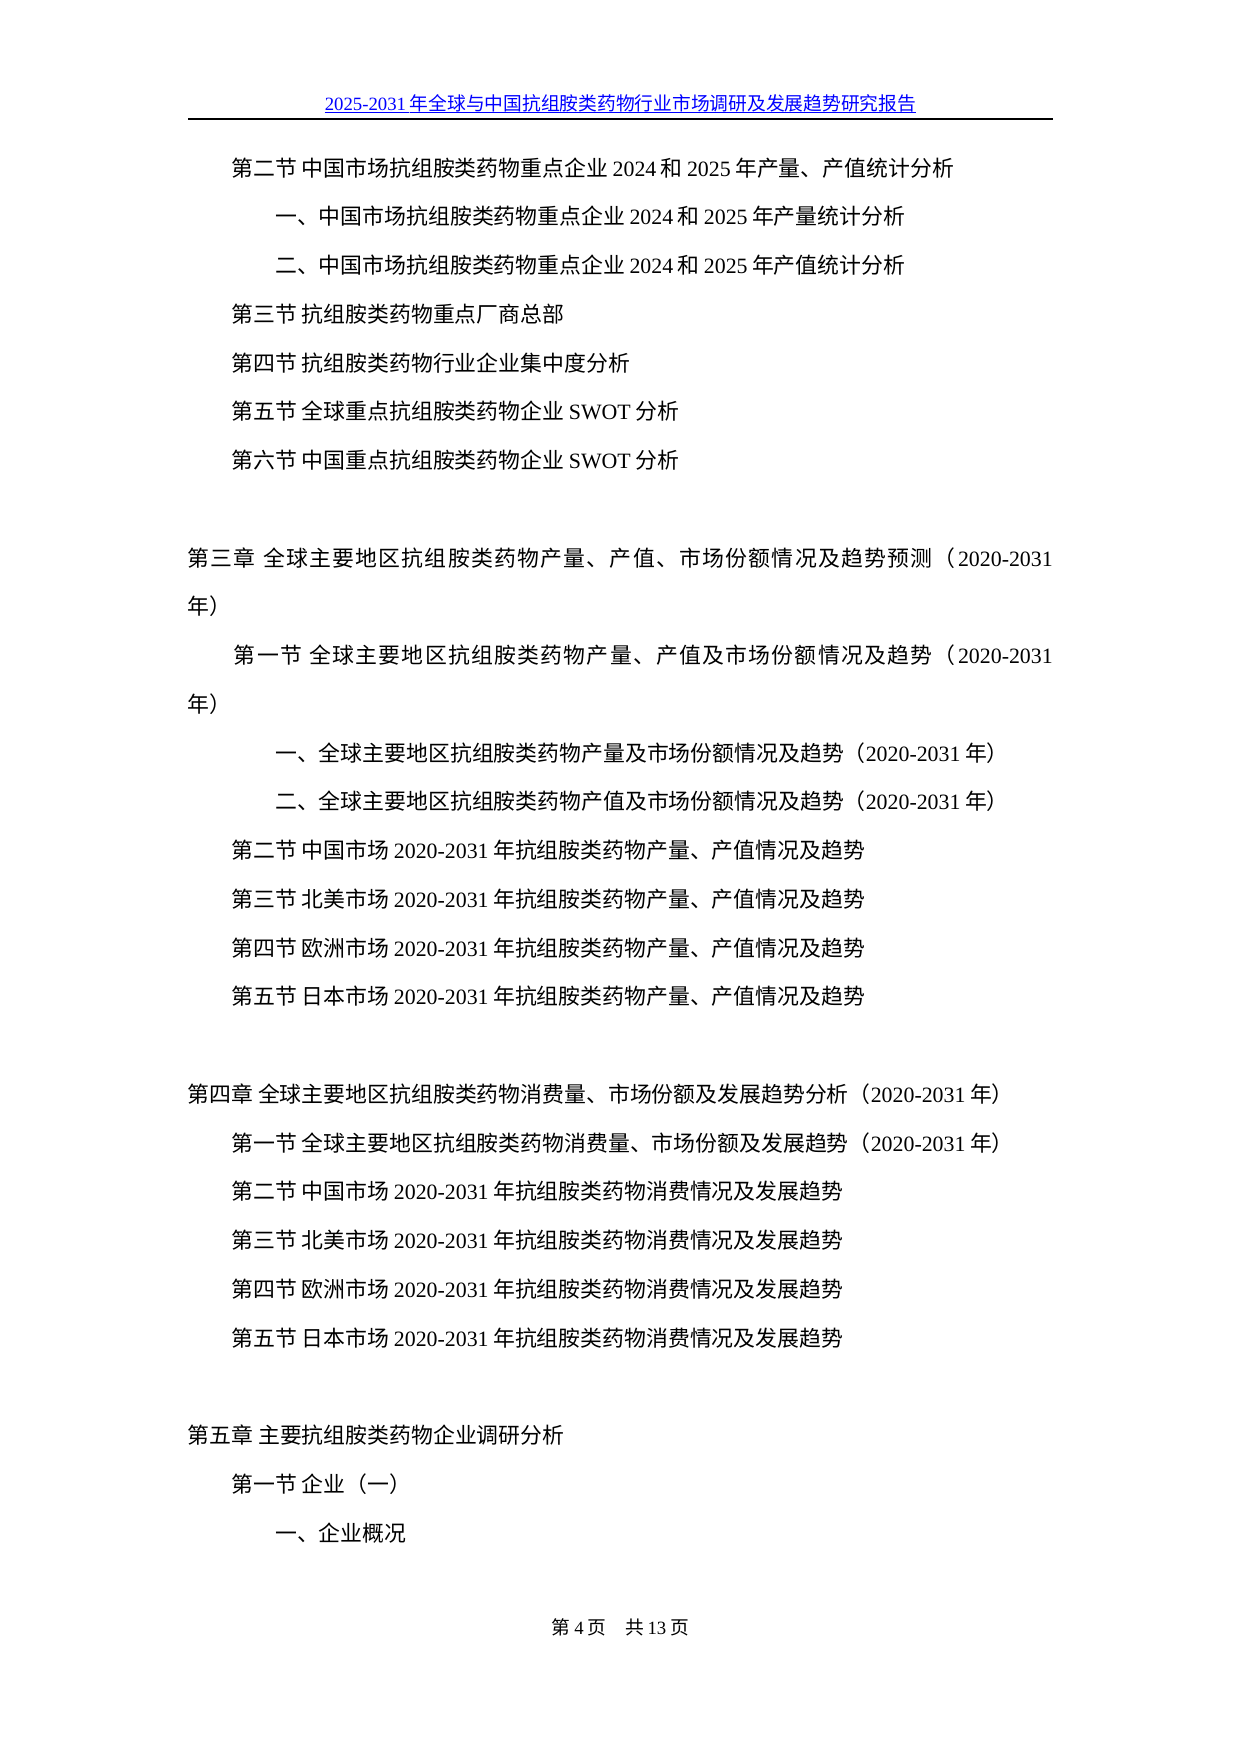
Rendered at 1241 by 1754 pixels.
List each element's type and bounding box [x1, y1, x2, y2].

text [187, 150, 1053, 1548]
